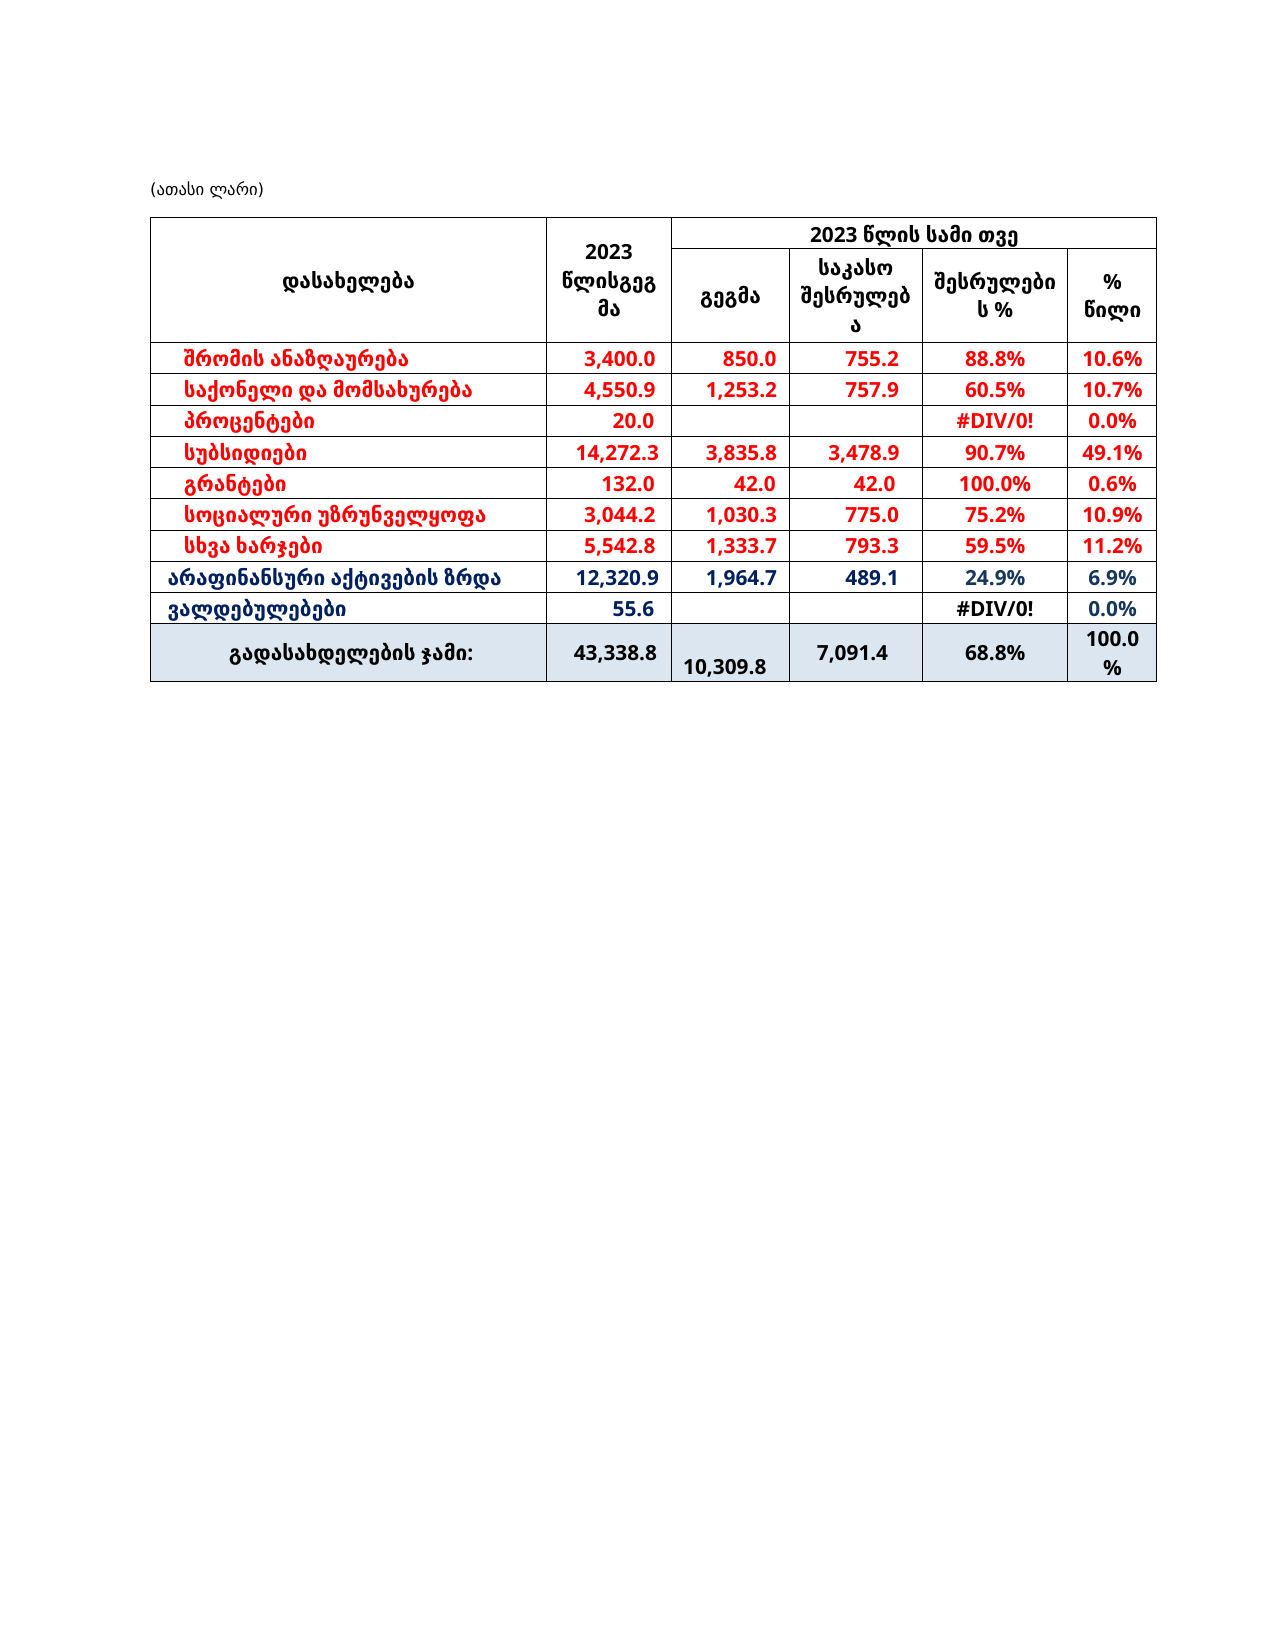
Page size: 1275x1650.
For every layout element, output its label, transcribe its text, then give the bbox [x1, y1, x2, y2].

table_cell 755.2 [790, 343, 922, 373]
table_cell 88.8% [923, 343, 1067, 373]
table_cell 10,309.8 [672, 624, 789, 681]
table_cell 100.0% [1068, 624, 1156, 681]
table_cell 5,542.8 [547, 531, 671, 561]
table_cell 90.7% [923, 437, 1067, 467]
table_cell 489.1 [790, 562, 922, 592]
table_cell შრომის ანაზღაურება [151, 343, 546, 373]
table_cell 3,044.2 [547, 499, 671, 529]
table_cell 68.8% [923, 624, 1067, 681]
table_cell 42.0 [672, 468, 789, 498]
table_cell 43,338.8 [547, 624, 671, 681]
table_cell სუბსიდიები [151, 437, 546, 467]
table_cell [790, 406, 922, 436]
table_cell საკასო შესრულება [790, 249, 922, 342]
table_cell % წილი [1068, 249, 1156, 342]
table_cell 757.9 [790, 374, 922, 404]
table_cell შესრულების % [923, 249, 1067, 342]
table_cell 0.6% [1068, 468, 1156, 498]
table_cell 24.9% [923, 562, 1067, 592]
table_cell 20.0 [547, 406, 671, 436]
table_cell 3,478.9 [790, 437, 922, 467]
table_cell საქონელი და მომსახურება [151, 374, 546, 404]
table_cell 6.9% [1068, 562, 1156, 592]
table_header 2023 წლის სამი თვე [672, 218, 1156, 248]
table_cell პროცენტები [151, 406, 546, 436]
table_cell 14,272.3 [547, 437, 671, 467]
table_cell 59.5% [923, 531, 1067, 561]
table_cell 60.5% [923, 374, 1067, 404]
table_cell [790, 593, 922, 623]
table_cell 75.2% [923, 499, 1067, 529]
table_header 2023 წლისგეგმა [547, 218, 671, 342]
table_cell 1,333.7 [672, 531, 789, 561]
table_cell #DIV/0! [923, 406, 1067, 436]
text (ათასი ლარი) [150, 150, 1191, 199]
table_cell 1,964.7 [672, 562, 789, 592]
table_cell 3,400.0 [547, 343, 671, 373]
table_cell 4,550.9 [547, 374, 671, 404]
table_cell 775.0 [790, 499, 922, 529]
table_cell 7,091.4 [790, 624, 922, 681]
table_cell #DIV/0! [923, 593, 1067, 623]
table_cell 12,320.9 [547, 562, 671, 592]
table_cell 0.0% [1068, 406, 1156, 436]
table_cell 132.0 [547, 468, 671, 498]
table_cell არაფინანსური აქტივების ზრდა [151, 562, 546, 592]
table_cell 793.3 [790, 531, 922, 561]
table_cell 11.2% [1068, 531, 1156, 561]
table_header დასახელება [151, 218, 546, 342]
table_cell [672, 406, 789, 436]
table_cell 10.9% [1068, 499, 1156, 529]
table_cell 10.7% [1068, 374, 1156, 404]
table_cell 42.0 [790, 468, 922, 498]
table_cell სოციალური უზრუნველყოფა [151, 499, 546, 529]
table_cell სხვა ხარჯები [151, 531, 546, 561]
table_cell 100.0% [923, 468, 1067, 498]
table_cell გრანტები [151, 468, 546, 498]
table_cell 3,835.8 [672, 437, 789, 467]
table_cell ვალდებულებები [151, 593, 546, 623]
table_cell 1,030.3 [672, 499, 789, 529]
table_cell 49.1% [1068, 437, 1156, 467]
table_cell 850.0 [672, 343, 789, 373]
table_cell 10.6% [1068, 343, 1156, 373]
table_cell გეგმა [672, 249, 789, 342]
table_cell 55.6 [547, 593, 671, 623]
table_cell 0.0% [1068, 593, 1156, 623]
table_cell გადასახდელების ჯამი: [151, 624, 546, 681]
table_cell [672, 593, 789, 623]
table_cell 1,253.2 [672, 374, 789, 404]
